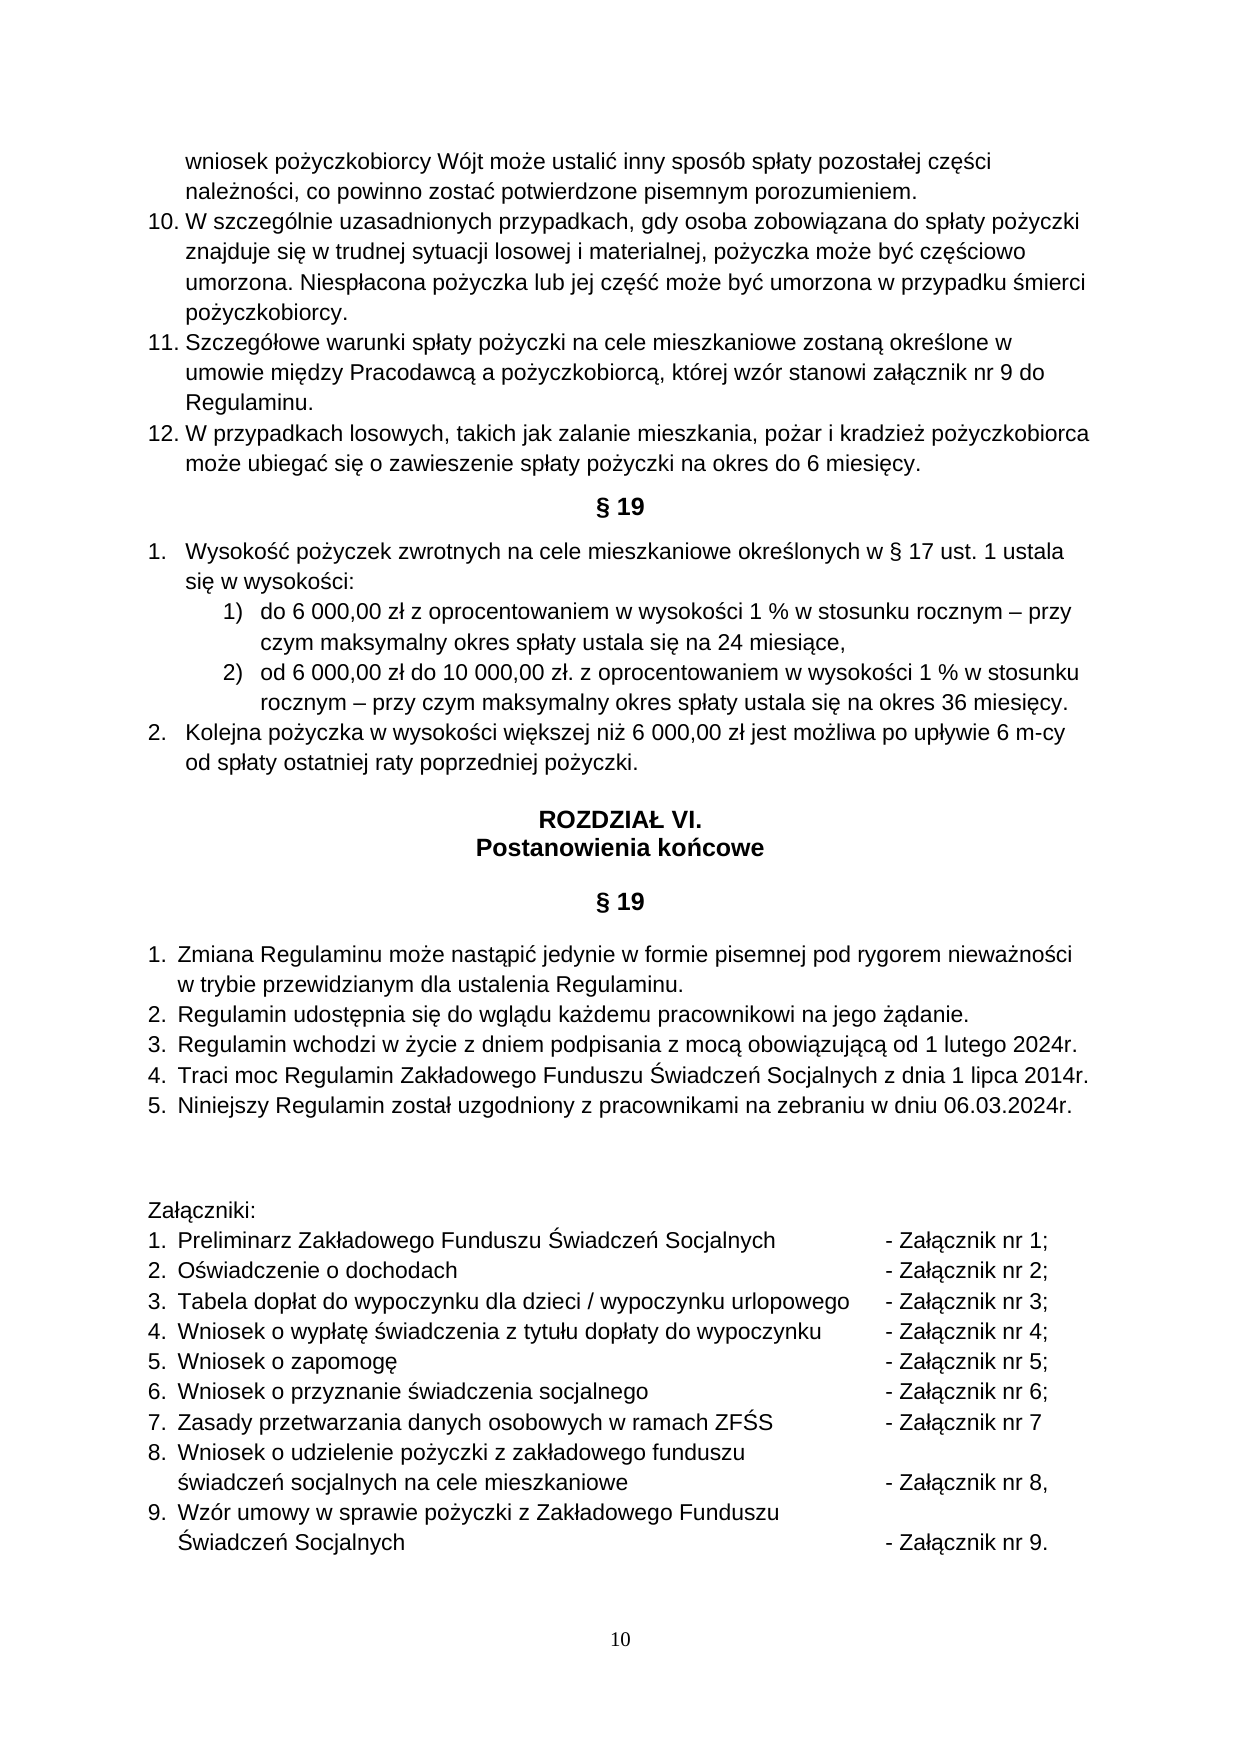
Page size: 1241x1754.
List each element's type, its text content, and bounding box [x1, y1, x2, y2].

list Niniejszy Regulamin został uzgodniony z pracownikami na zebraniu w dniu 06.03.2024r. [148, 1092, 1093, 1118]
list W szczególnie uzasadnionych przypadkach, gdy osoba zobowiązana do spłaty pożyczki znajduje się w trudnej sytuacji losowej i materialnej, pożyczka może być częściowo umorzona. Niespłacona pożyczka lub jej część może być umorzona w przypadku śmierci pożyczkobiorcy. [148, 208, 1093, 325]
list Regulamin wchodzi w życie z dniem podpisania z mocą obowiązującą od 1 lutego 2024r. [148, 1031, 1093, 1058]
list Regulamin udostępnia się do wglądu każdemu pracownikowi na jego żądanie. [148, 1001, 1093, 1028]
list Szczegółowe warunki spłaty pożyczki na cele mieszkaniowe zostaną określone w umowie między Pracodawcą a pożyczkobiorcą, której wzór stanowi załącznik nr 9 do Regulaminu. [148, 329, 1093, 416]
text § 19 [148, 492, 1093, 521]
list Oświadczenie o dochodach - Załącznik nr 2; [148, 1257, 1093, 1284]
list Kolejna pożyczka w wysokości większej niż 6 000,00 zł jest możliwa po upływie 6 m-cy od spłaty ostatniej raty poprzedniej pożyczki. [148, 719, 1093, 776]
text ROZDZIAŁ VI. [148, 804, 1093, 833]
list Wniosek o przyznanie świadczenia socjalnego - Załącznik nr 6; [148, 1378, 1093, 1405]
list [148, 148, 1093, 204]
list do 6 000,00 zł z oprocentowaniem w wysokości 1 % w stosunku rocznym – przy czym maksymalny okres spłaty ustala się na 24 miesiące, [223, 598, 1093, 655]
list Traci moc Regulamin Zakładowego Funduszu Świadczeń Socjalnych z dnia 1 lipca 2014r. [148, 1062, 1093, 1088]
list Preliminarz Zakładowego Funduszu Świadczeń Socjalnych - Załącznik nr 1; [148, 1227, 1093, 1254]
list Wzór umowy w sprawie pożyczki z Zakładowego Funduszu Świadczeń Socjalnych - Załącznik nr 9. [148, 1499, 1093, 1556]
text Załączniki: [148, 1197, 1093, 1223]
list Zmiana Regulaminu może nastąpić jedynie w formie pisemnej pod rygorem nieważności w trybie przewidzianym dla ustalenia Regulaminu. [148, 941, 1093, 997]
list W przypadkach losowych, takich jak zalanie mieszkania, pożar i kradzież pożyczkobiorca może ubiegać się o zawieszenie spłaty pożyczki na okres do 6 miesięcy. [148, 419, 1093, 476]
list Wniosek o zapomogę - Załącznik nr 5; [148, 1348, 1093, 1374]
list Zasady przetwarzania danych osobowych w ramach ZFŚS - Załącznik nr 7 [148, 1408, 1093, 1435]
list Wniosek o wypłatę świadczenia z tytułu dopłaty do wypoczynku - Załącznik nr 4; [148, 1318, 1093, 1344]
list Wysokość pożyczek zwrotnych na cele mieszkaniowe określonych w § 17 ust. 1 ustala się w wysokości: [148, 538, 1093, 594]
text Postanowienia końcowe [148, 833, 1093, 862]
list od 6 000,00 zł do 10 000,00 zł. z oprocentowaniem w wysokości 1 % w stosunku rocznym – przy czym maksymalny okres spłaty ustala się na okres 36 miesięcy. [223, 659, 1093, 715]
list Wniosek o udzielenie pożyczki z zakładowego funduszu świadczeń socjalnych na cele mieszkaniowe - Załącznik nr 8, [148, 1439, 1093, 1495]
list Tabela dopłat do wypoczynku dla dzieci / wypoczynku urlopowego - Załącznik nr 3; [148, 1288, 1093, 1314]
text § 19 [148, 887, 1093, 916]
